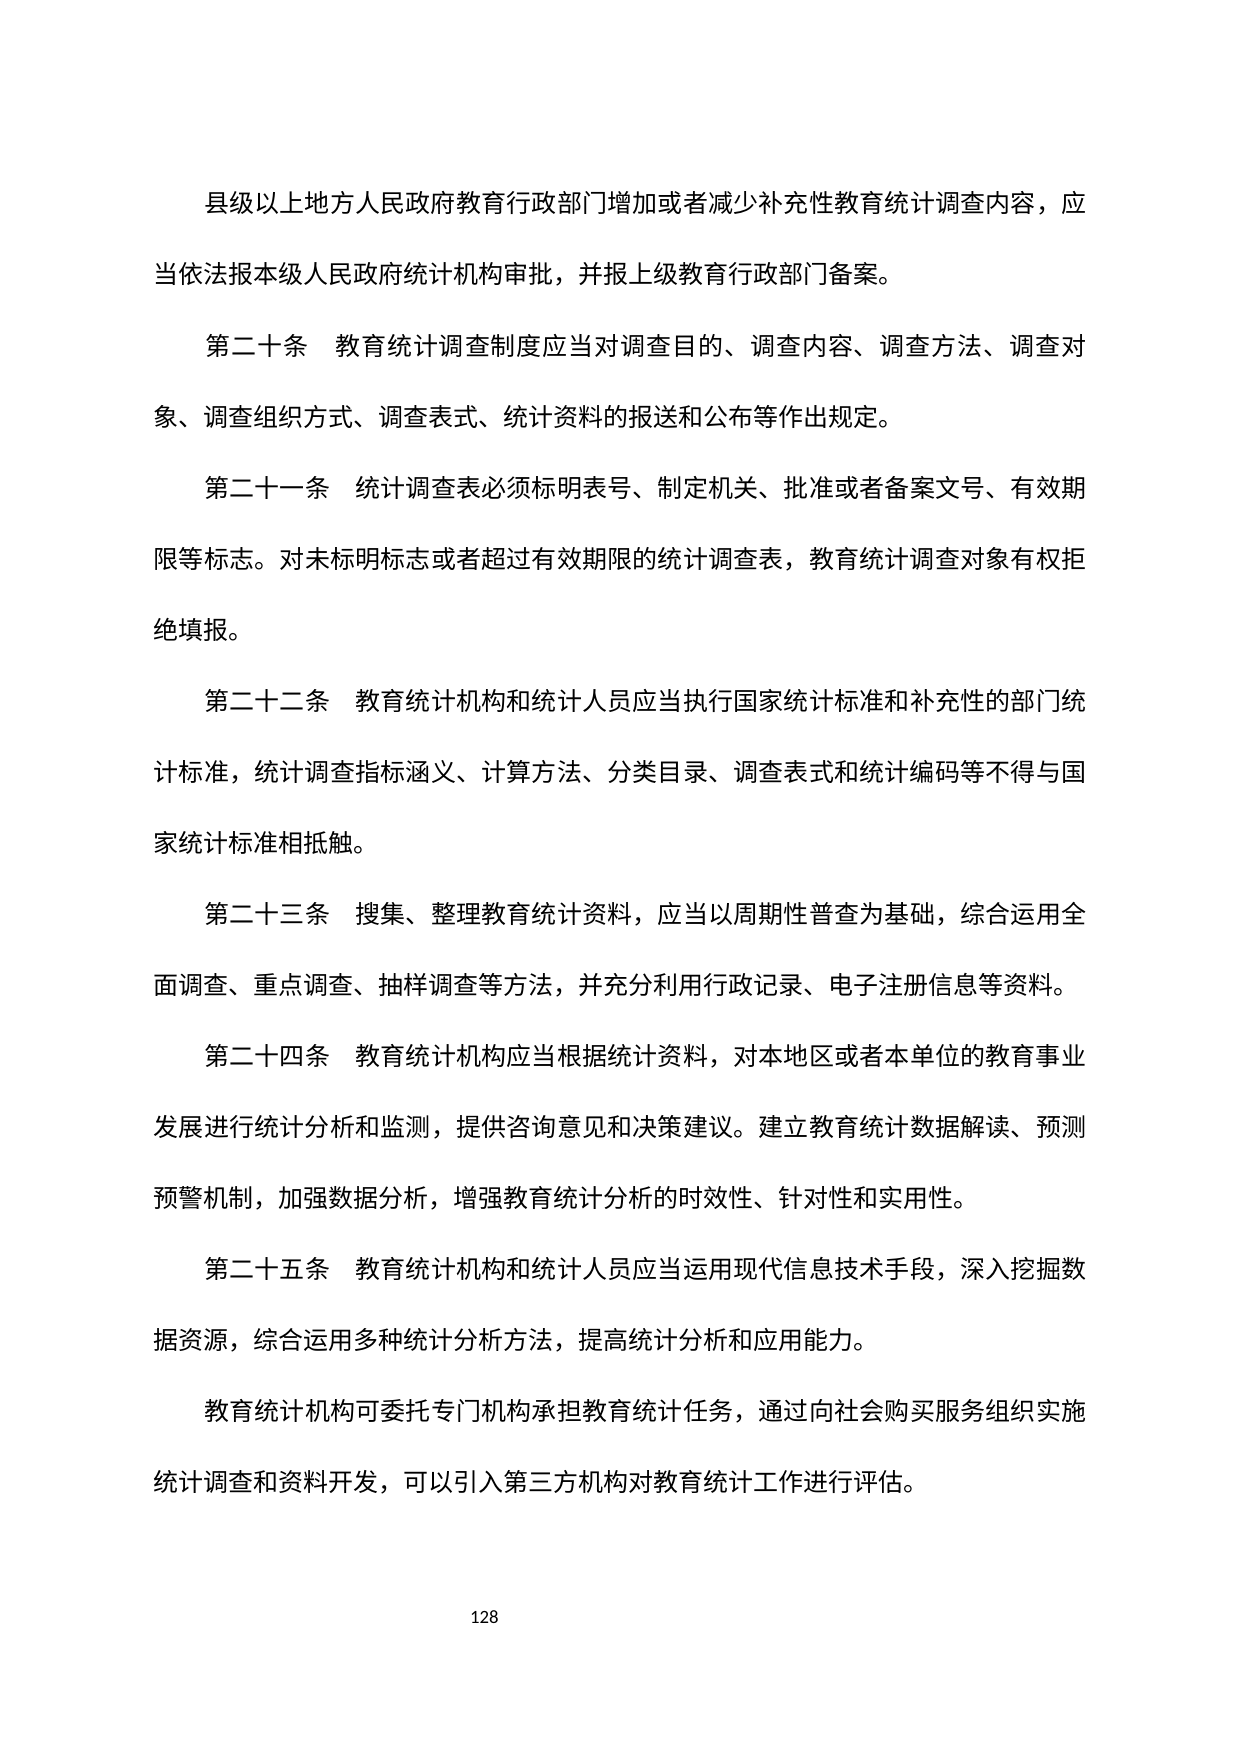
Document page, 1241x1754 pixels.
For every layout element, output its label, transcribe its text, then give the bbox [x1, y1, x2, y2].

list 第二十五条 教育统计机构和统计人员应当运用现代信息技术手段，深入挖掘数据资源，综合运用多种统计分析方法，提高统计分析和应用能力。 [153, 1232, 1087, 1374]
list 第二十条 教育统计调查制度应当对调查目的、调查内容、调查方法、调查对象、调查组织方式、调查表式、统计资料的报送和公布等作出规定。 [153, 309, 1087, 451]
list 教育统计机构可委托专门机构承担教育统计任务，通过向社会购买服务组织实施统计调查和资料开发，可以引入第三方机构对教育统计工作进行评估。 [153, 1374, 1087, 1516]
list 第二十二条 教育统计机构和统计人员应当执行国家统计标准和补充性的部门统计标准，统计调查指标涵义、计算方法、分类目录、调查表式和统计编码等不得与国家统计标准相抵触。 [153, 664, 1087, 877]
list 第二十三条 搜集、整理教育统计资料，应当以周期性普查为基础，综合运用全面调查、重点调查、抽样调查等方法，并充分利用行政记录、电子注册信息等资料。 [153, 877, 1087, 1019]
list 县级以上地方人民政府教育行政部门增加或者减少补充性教育统计调查内容，应当依法报本级人民政府统计机构审批，并报上级教育行政部门备案。 [153, 167, 1087, 309]
list 第二十四条 教育统计机构应当根据统计资料，对本地区或者本单位的教育事业发展进行统计分析和监测，提供咨询意见和决策建议。建立教育统计数据解读、预测预警机制，加强数据分析，增强教育统计分析的时效性、针对性和实用性。 [153, 1019, 1087, 1232]
list 第二十一条 统计调查表必须标明表号、制定机关、批准或者备案文号、有效期限等标志。对未标明标志或者超过有效期限的统计调查表，教育统计调查对象有权拒绝填报。 [153, 451, 1087, 664]
